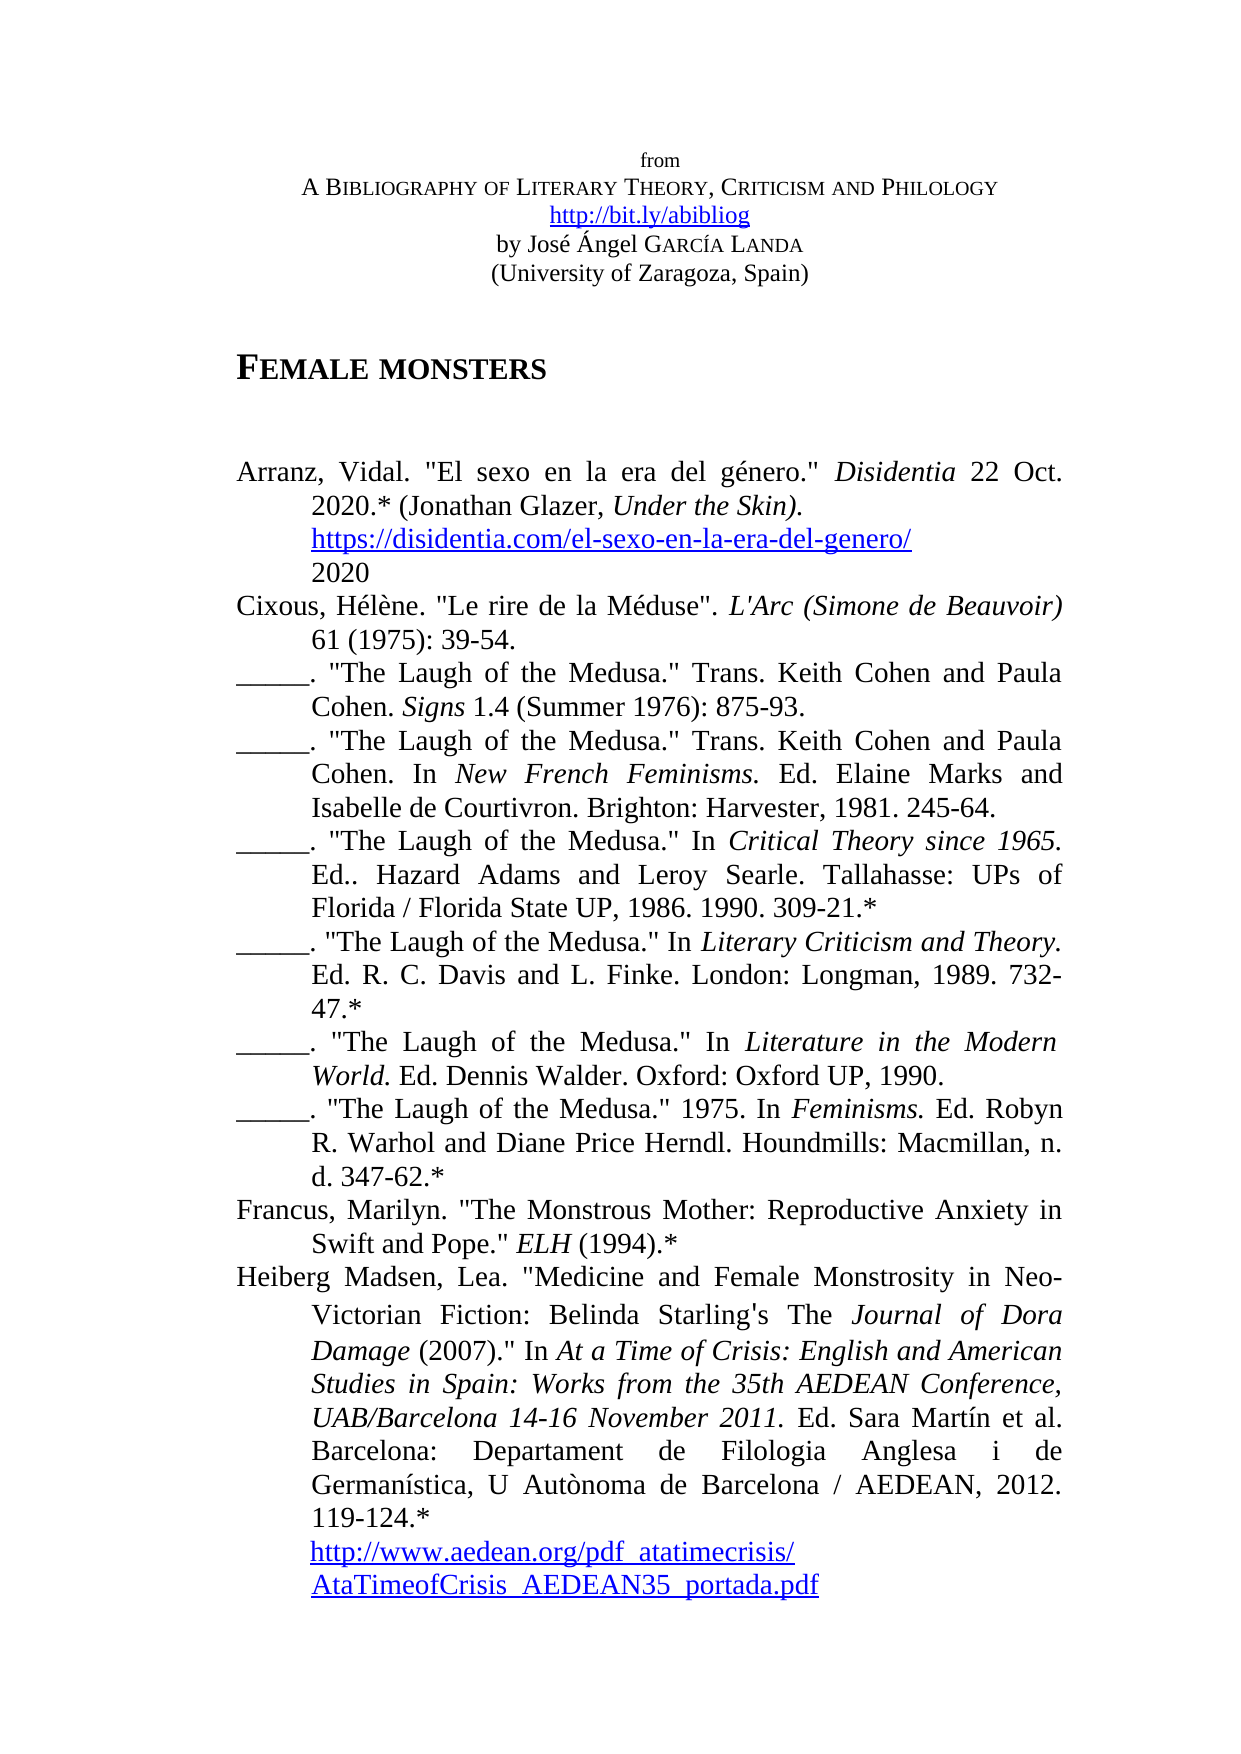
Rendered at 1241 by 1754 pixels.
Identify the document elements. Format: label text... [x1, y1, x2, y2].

text by José Ángel García Landa [236, 229, 1063, 258]
text https://disidentia.com/el-sexo-en-la-era-del-genero/ [236, 521, 1063, 555]
text http://bit.ly/abibliog [236, 200, 1063, 229]
text Female monsters [236, 344, 1063, 387]
text A Bibliography of Literary Theory, Criticism and Philology [236, 172, 1063, 200]
text Arranz, Vidal. "El sexo en la era del género." Disidentia 22 Oct. 2020.* (Jonathan Glazer, Under the Skin). [236, 454, 1063, 521]
text Heiberg Madsen, Lea. "Medicine and Female Monstrosity in Neo-Victorian Fiction: Belinda Starling's The Journal of Dora Damage (2007)." In At a Time of Crisis: English and American Studies in Spain: Works from the 35th AEDEAN Conference, UAB/Barcelona 14-16 November 2011. Ed. Sara Martín et al. Barcelona: Departament de Filologia Anglesa i de Germanística, U Autònoma de Barcelona / AEDEAN, 2012. 119-124.* [236, 1259, 1063, 1534]
text _____. "The Laugh of the Medusa." Trans. Keith Cohen and Paula Cohen. In New French Feminisms. Ed. Elaine Marks and Isabelle de Courtivron. Brighton: Harvester, 1981. 245-64. [236, 723, 1063, 823]
text _____. "The Laugh of the Medusa." In Critical Theory since 1965. Ed.. Hazard Adams and Leroy Searle. Tallahasse: UPs of Florida / Florida State UP, 1986. 1990. 309-21.* [236, 823, 1063, 924]
text _____. "The Laugh of the Medusa." 1975. In Feminisms. Ed. Robyn R. Warhol and Diane Price Herndl. Houndmills: Macmillan, n. d. 347-62.* [236, 1092, 1063, 1192]
text _____. "The Laugh of the Medusa." In Literary Criticism and Theory. Ed. R. C. Davis and L. Finke. London: Longman, 1989. 732-47.* [236, 924, 1063, 1024]
text 2020 [236, 555, 1063, 588]
text _____. "The Laugh of the Medusa." In Literature in the Modern World. Ed. Dennis Walder. Oxford: Oxford UP, 1990. [236, 1024, 1057, 1092]
text _____. "The Laugh of the Medusa." Trans. Keith Cohen and Paula Cohen. Signs 1.4 (Summer 1976): 875-93. [236, 656, 1063, 723]
text http://www.aedean.org/pdf_atatimecrisis/AtaTimeofCrisis_AEDEAN35_portada.pdf [310, 1534, 1063, 1601]
text (University of Zaragoza, Spain) [236, 258, 1063, 287]
text from [236, 148, 1063, 172]
text Francus, Marilyn. "The Monstrous Mother: Reproductive Anxiety in Swift and Pope." ELH (1994).* [236, 1192, 1063, 1259]
text Cixous, Hélène. "Le rire de la Méduse". L'Arc (Simone de Beauvoir) 61 (1975): 39-54. [236, 588, 1063, 656]
